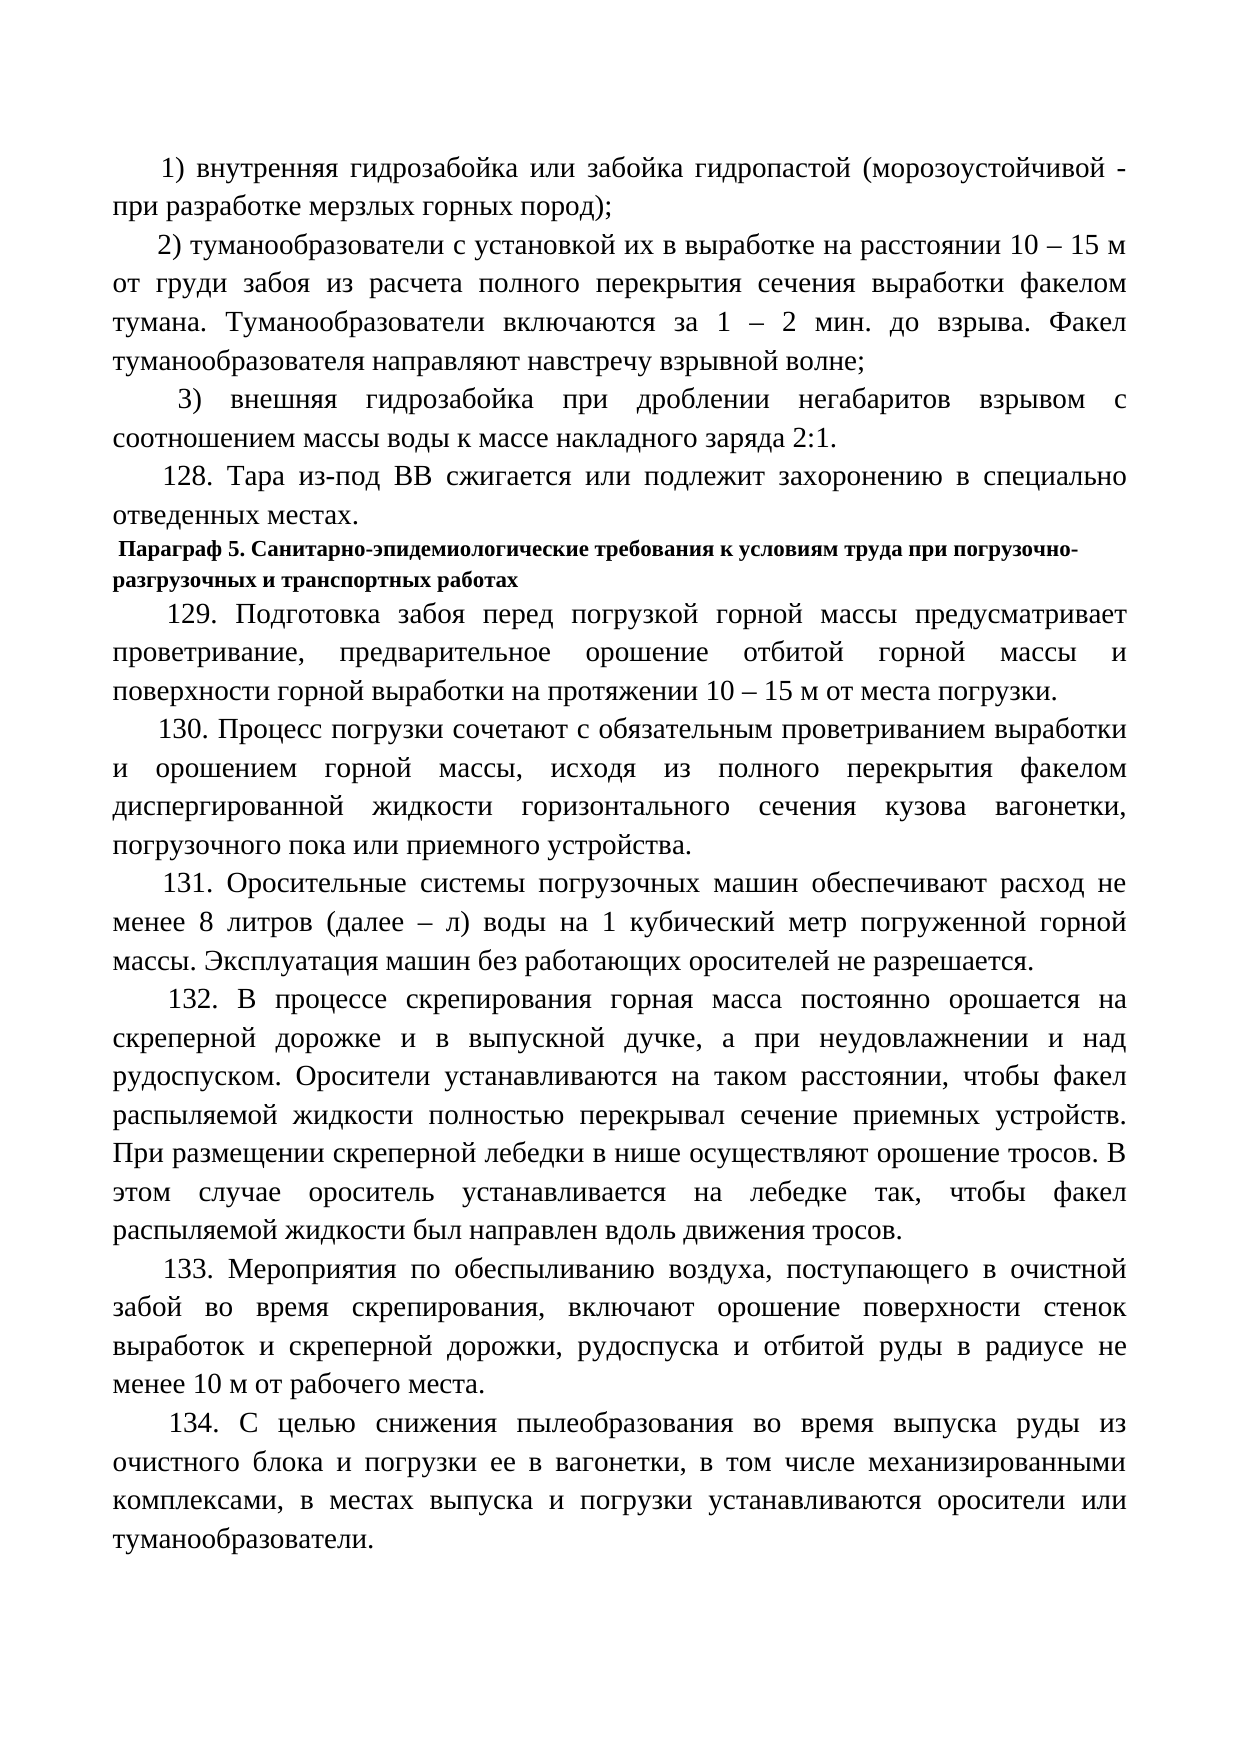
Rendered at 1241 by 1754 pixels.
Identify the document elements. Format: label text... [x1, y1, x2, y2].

text 130. Процесс погрузки сочетают с обязательным проветриванием выработки и орошением горной массы, исходя из полного перекрытия факелом диспергированной жидкости горизонтального сечения кузова вагонетки, погрузочного пока или приемного устройства. [112, 711, 1128, 861]
text 133. Мероприятия по обеспыливанию воздуха, поступающего в очистной забой во время скрепирования, включают орошение поверхности стенок выработок и скреперной дорожки, рудоспуска и отбитой руды в радиусе не менее 10 м от рабочего места. [112, 1251, 1128, 1400]
text 3) внешняя гидрозабойка при дроблении негабаритов взрывом с соотношением массы воды к массе накладного заряда 2:1. [112, 381, 1128, 453]
text Параграф 5. Санитарно-эпидемиологические требования к условиям труда при погрузочно-разгрузочных и транспортных работах [112, 535, 1128, 592]
text 129. Подготовка забоя перед погрузкой горной массы предусматривает проветривание, предварительное орошение отбитой горной массы и поверхности горной выработки на протяжении 10 – 15 м от места погрузки. [112, 596, 1128, 706]
text 1) внутренняя гидрозабойка или забойка гидропастой (морозоустойчивой - при разработке мерзлых горных пород); [112, 150, 1128, 222]
text 128. Тара из-под ВВ сжигается или подлежит захоронению в специально отведенных местах. [112, 458, 1128, 530]
text 132. В процессе скрепирования горная масса постоянно орошается на скреперной дорожке и в выпускной дучке, а при неудовлажнении и над рудоспуском. Оросители устанавливаются на таком расстоянии, чтобы факел распыляемой жидкости полностью перекрывал сечение приемных устройств. При размещении скреперной лебедки в нише осуществляют орошение тросов. В этом случае ороситель устанавливается на лебедке так, чтобы факел распыляемой жидкости был направлен вдоль движения тросов. [112, 981, 1128, 1246]
text 134. С целью снижения пылеобразования во время выпуска руды из очистного блока и погрузки ее в вагонетки, в том числе механизированными комплексами, в местах выпуска и погрузки устанавливаются оросители или туманообразователи. [112, 1405, 1128, 1554]
text 131. Оросительные системы погрузочных машин обеспечивают расход не менее 8 литров (далее – л) воды на 1 кубический метр погруженной горной массы. Эксплуатация машин без работающих оросителей не разрешается. [112, 866, 1128, 976]
text 2) туманообразователи с установкой их в выработке на расстоянии 10 – 15 м от груди забоя из расчета полного перекрытия сечения выработки факелом тумана. Туманообразователи включаются за 1 – 2 мин. до взрыва. Факел туманообразователя направляют навстречу взрывной волне; [112, 227, 1128, 376]
